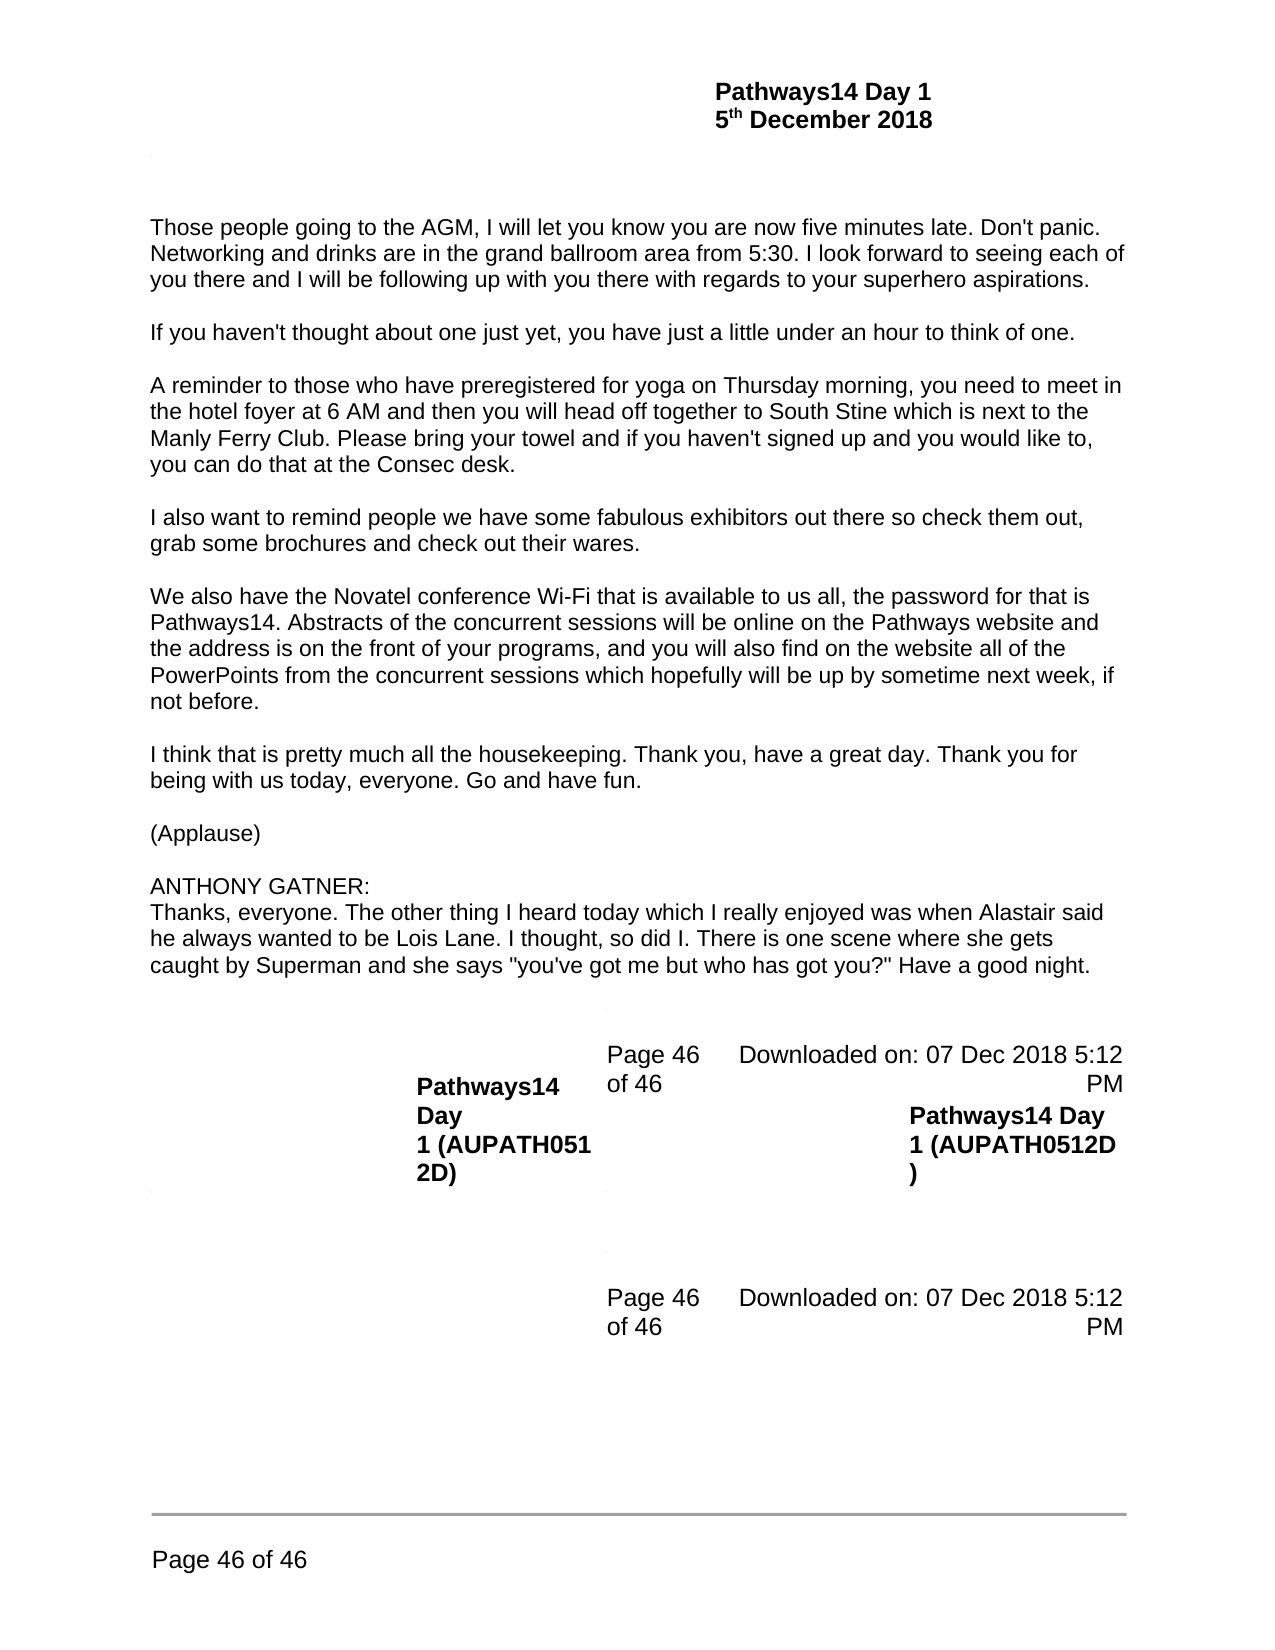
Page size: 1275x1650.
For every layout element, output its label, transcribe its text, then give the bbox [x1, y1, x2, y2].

text I think that is pretty much all the housekeeping. Thank you, have a great day. Thank you for being with us today, everyone. Go and have fun. [150, 741, 1125, 793]
text I also want to remind people we have some fabulous exhibitors out there so check them out, grab some brochures and check out their wares. [150, 504, 1125, 556]
text Those people going to the AGM, I will let you know you are now five minutes late. Don't panic. Networking and drinks are in the grand ballroom area from 5:30. I look forward to seeing each of you there and I will be following up with you there with regards to your superhero aspirations. [150, 214, 1125, 293]
table_header [150, 978, 605, 1342]
text Thanks, everyone. The other thing I heard today which I really enjoyed was when Alastair said he always wanted to be Lois Lane. I thought, so did I. There is one scene where she gets caught by Superman and she says "you've got me but who has got you?" Have a good night. [150, 899, 1125, 978]
text A reminder to those who have preregistered for yoga on Thursday morning, you need to meet in the hotel foyer at 6 AM and then you will head off together to South Stine which is next to the Manly Ferry Club. Please bring your towel and if you haven't signed up and you would like to, you can do that at the Consec desk. [150, 372, 1125, 477]
table_header [605, 978, 1125, 1342]
text If you haven't thought about one just yet, you have just a little under an hour to think of one. [150, 319, 1125, 346]
text ANTHONY GATNER: [150, 873, 1125, 899]
text We also have the Novatel conference Wi-Fi that is available to us all, the password for that is Pathways14. Abstracts of the concurrent sessions will be online on the Pathways website and the address is on the front of your programs, and you will also find on the website all of the PowerPoints from the concurrent sessions which hopefully will be up by sometime next week, if not before. [150, 583, 1125, 714]
text (Applause) [150, 820, 1125, 846]
